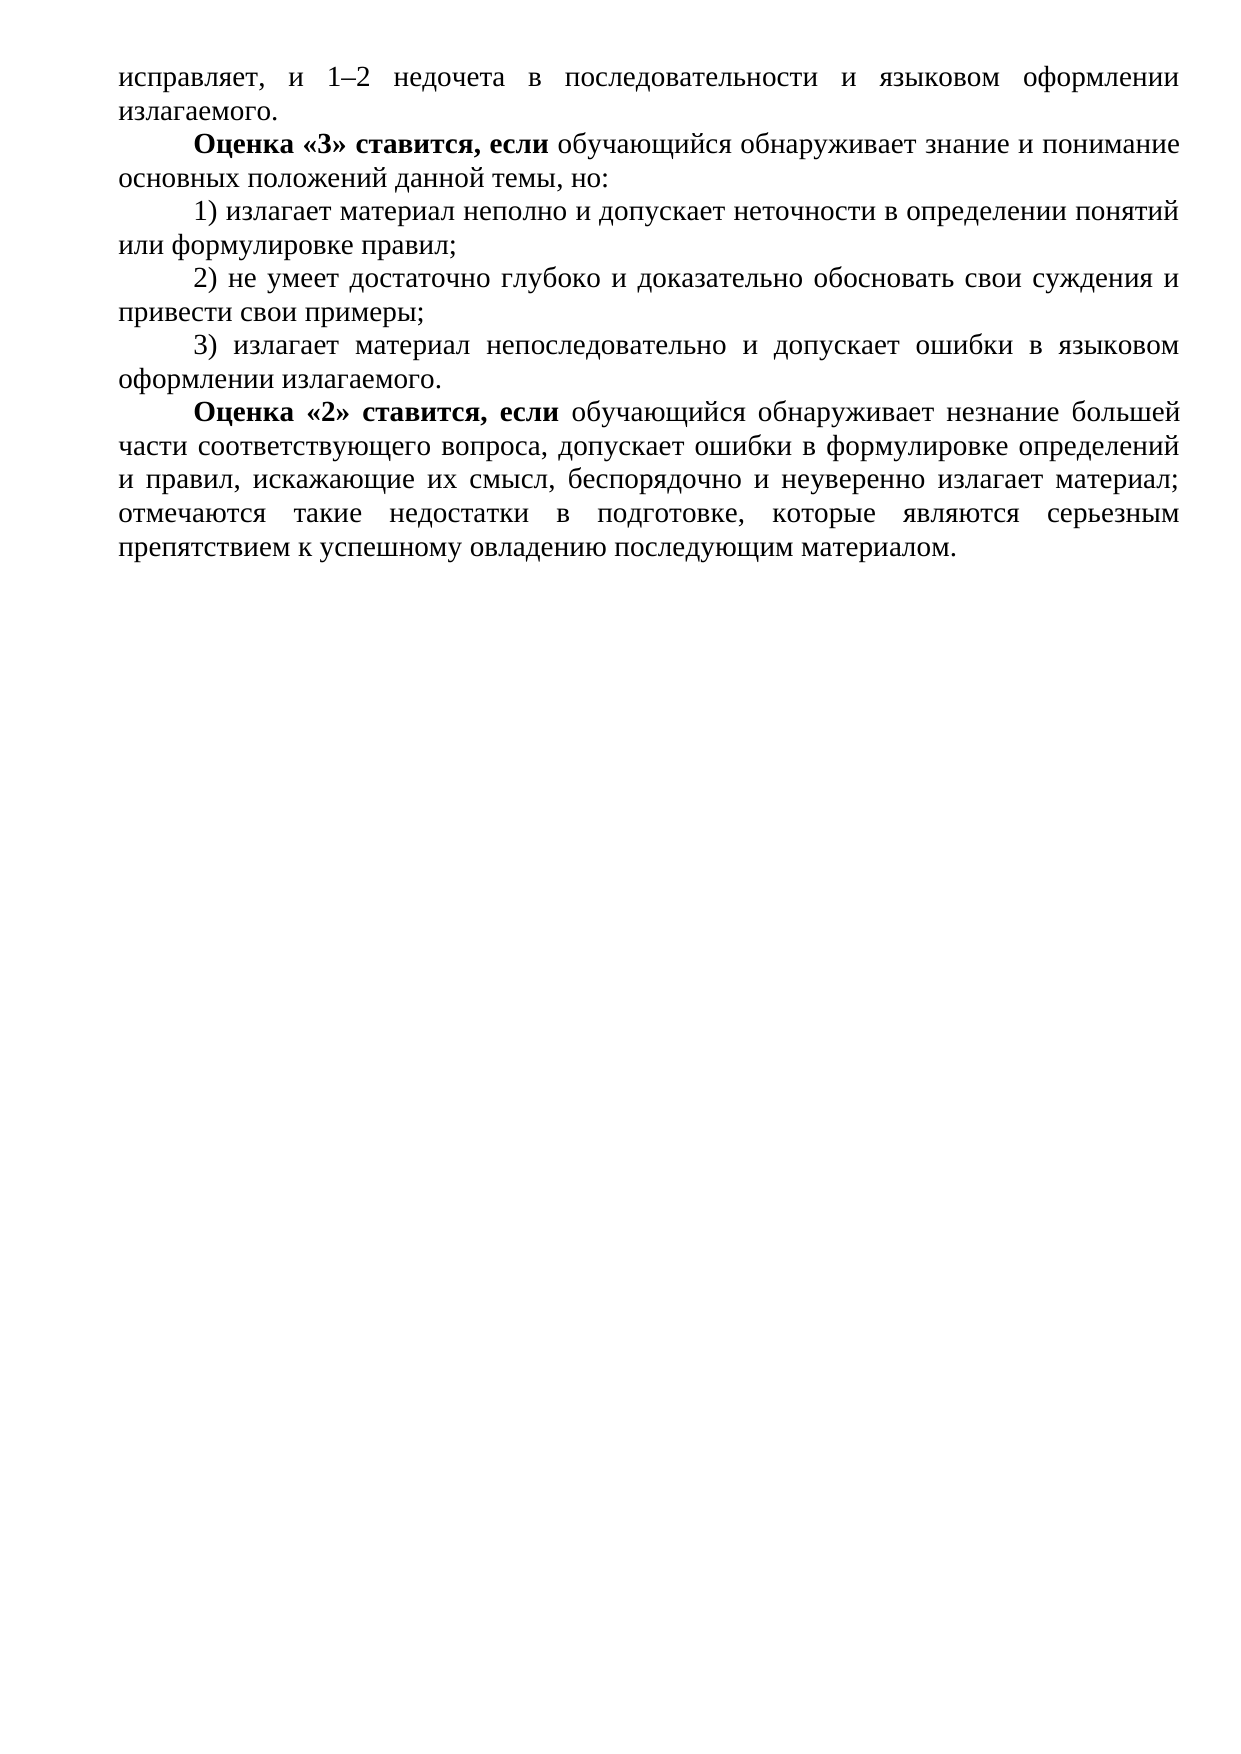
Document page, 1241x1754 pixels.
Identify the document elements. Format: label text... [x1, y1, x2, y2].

text 2) не умеет достаточно глубоко и доказательно обосновать свои суждения и привести свои примеры; [118, 260, 1181, 327]
text Оценка «2» ставится, если обучающийся обнаруживает незнание большей части соответствующего вопроса, допускает ошибки в формулировке определений и правил, искажающие их смысл, беспорядочно и неуверенно излагает материал; отмечаются такие недостатки в подготовке, которые являются серьезным препятствием к успешному овладению последующим материалом. [118, 394, 1181, 562]
text 1) излагает материал неполно и допускает неточности в определении понятий или формулировке правил; [118, 193, 1181, 260]
text 3) излагает материал непоследовательно и допускает ошибки в языковом оформлении излагаемого. [118, 327, 1181, 394]
text Оценка «3» ставится, если обучающийся обнаруживает знание и понимание основных положений данной темы, но: [118, 126, 1181, 193]
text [118, 59, 1181, 126]
